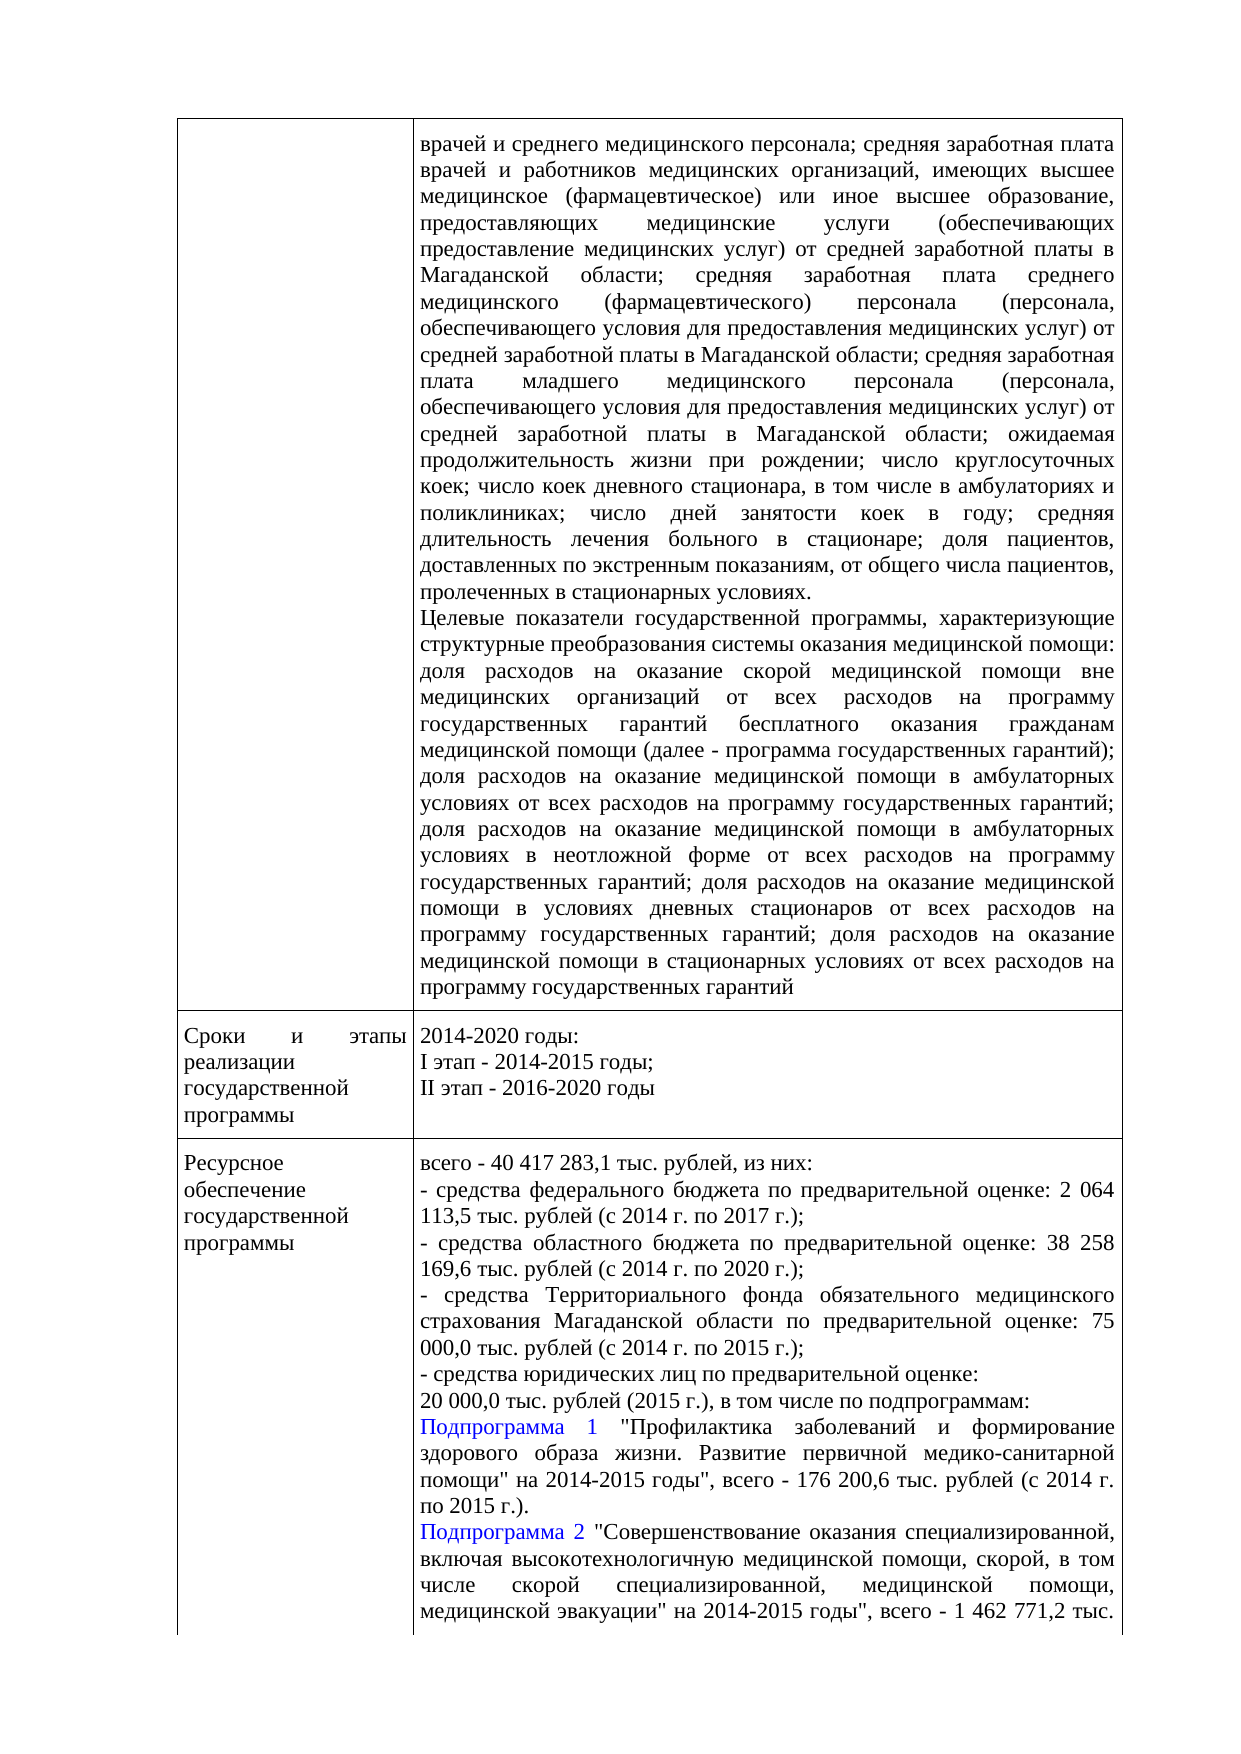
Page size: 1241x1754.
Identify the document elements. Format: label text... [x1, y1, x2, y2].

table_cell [414, 1139, 1122, 1634]
table_cell Сроки и этапы реализации государственной программы [178, 1011, 413, 1138]
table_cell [414, 119, 1122, 1010]
table_cell 2014-2020 годы: I этап - 2014-2015 годы; II этап - 2016-2020 годы [414, 1011, 1122, 1138]
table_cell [178, 119, 413, 1010]
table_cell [178, 1139, 413, 1634]
